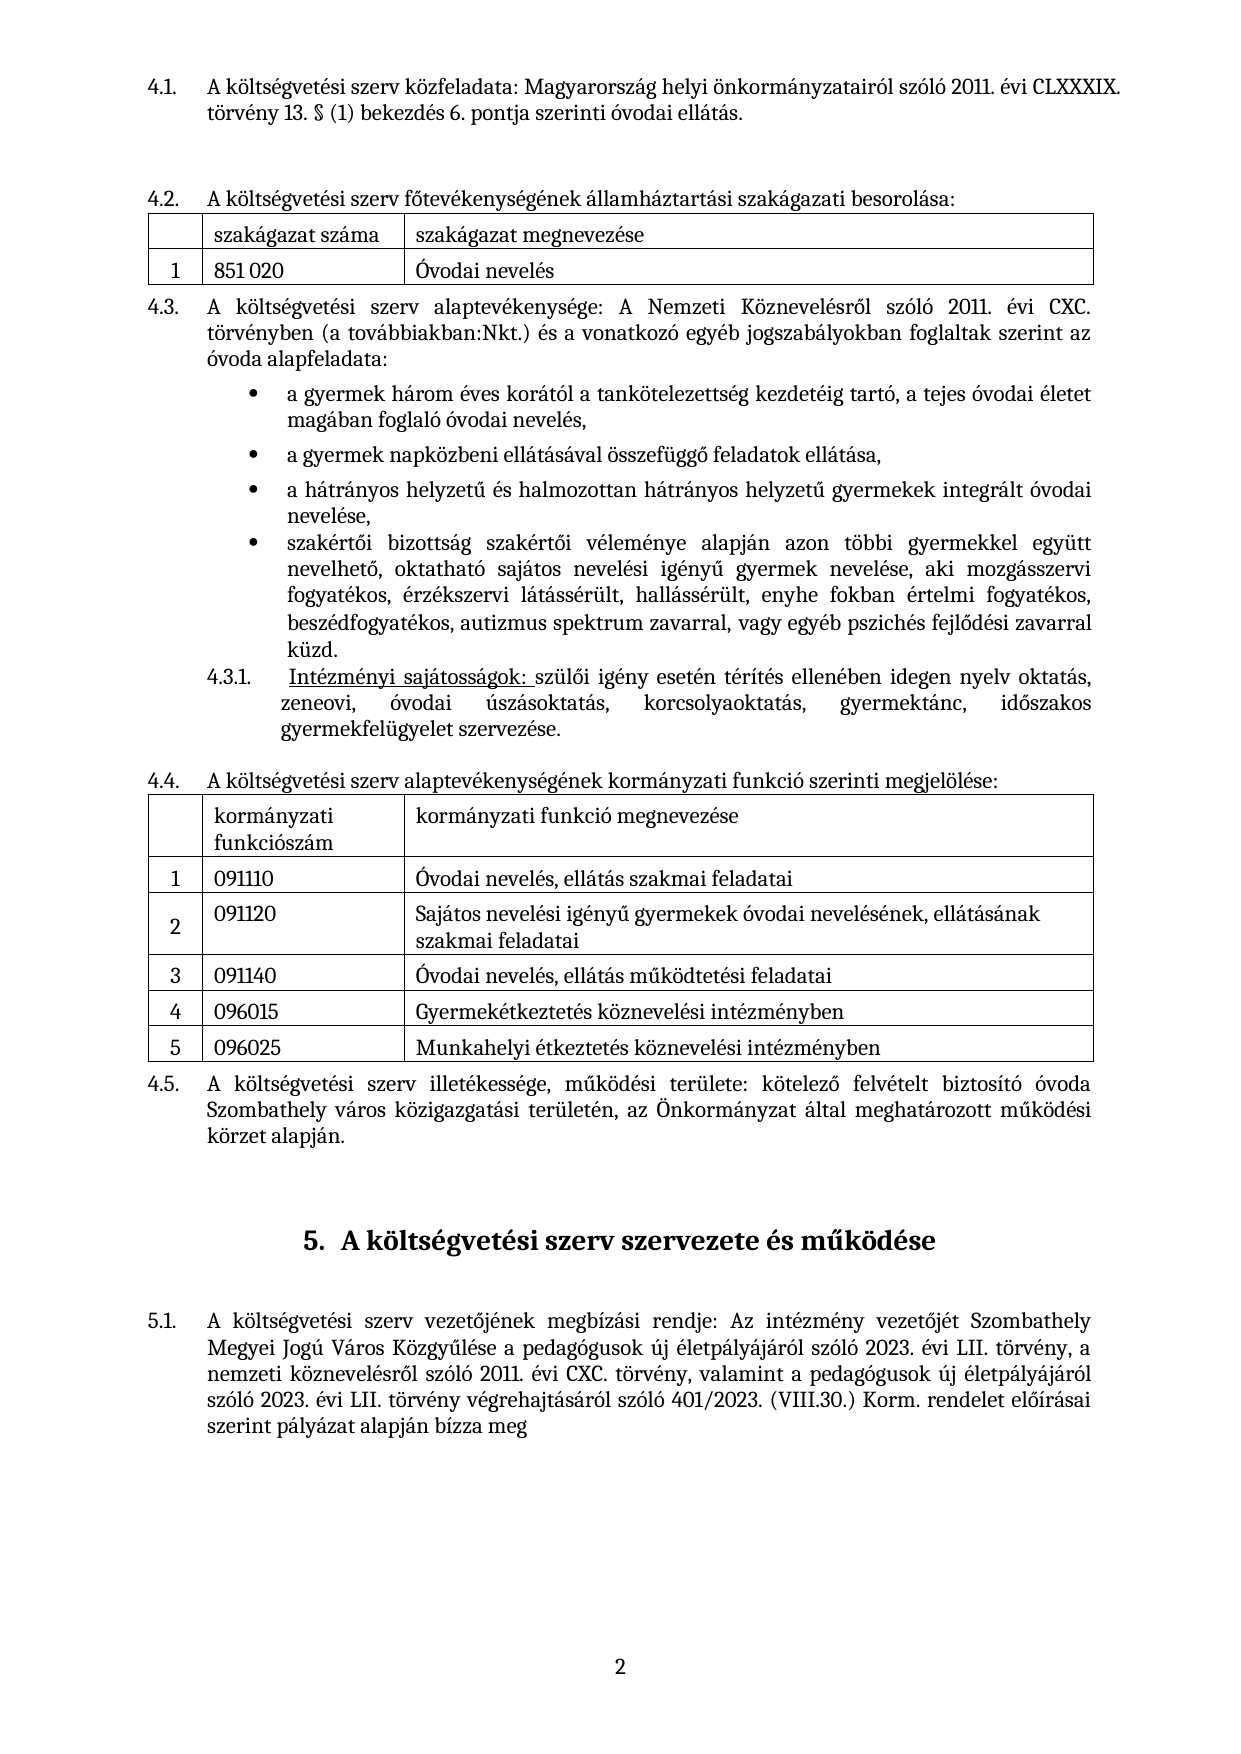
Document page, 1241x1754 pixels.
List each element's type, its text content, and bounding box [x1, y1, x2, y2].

table_cell 091110 [203, 857, 404, 892]
table_header kormányzati funkciószám [203, 795, 404, 856]
list A költségvetési szerv alaptevékenysége: A Nemzeti Köznevelésről szóló 2011. évi CXC. törvényben (a továbbiakban:Nkt.) és a vonatkozó egyéb jogszabályokban foglaltak szerint az óvoda alapfeladata: [148, 293, 1092, 372]
table_cell 851 020 [203, 249, 404, 284]
list a gyermek napközbeni ellátásával összefüggő feladatok ellátása, [249, 442, 1092, 468]
table_cell 5 [149, 1026, 202, 1061]
table_cell Gyermekétkeztetés köznevelési intézményben [405, 991, 1093, 1025]
list A költségvetési szerv vezetőjének megbízási rendje: Az intézmény vezetőjét Szombathely Megyei Jogú Város Közgyűlése a pedagógusok új életpályájáról szóló 2023. évi LII. törvény, a nemzeti köznevelésről szóló 2011. évi CXC. törvény, valamint a pedagógusok új életpályájáról szóló 2023. évi LII. törvény végrehajtásáról szóló 401/2023. (VIII.30.) Korm. rendelet előírásai szerint pályázat alapján bízza meg [148, 1308, 1092, 1440]
table_cell 096015 [203, 991, 404, 1025]
list a gyermek három éves korától a tankötelezettség kezdetéig tartó, a tejes óvodai életet magában foglaló óvodai nevelés, [249, 381, 1092, 433]
table_cell 4 [149, 991, 202, 1025]
table_header [149, 795, 202, 856]
table_cell 3 [149, 955, 202, 989]
table_header [149, 214, 202, 248]
list A költségvetési szerv szervezete és működése [148, 1224, 1092, 1258]
list a hátrányos helyzetű és halmozottan hátrányos helyzetű gyermekek integrált óvodai nevelése, [249, 477, 1092, 529]
table_header kormányzati funkció megnevezése [405, 795, 1093, 856]
list A költségvetési szerv illetékessége, működési területe: kötelező felvételt biztosító óvoda Szombathely város közigazgatási területén, az Önkormányzat által meghatározott működési körzet alapján. [148, 1070, 1092, 1149]
list Intézményi sajátosságok: szülői igény esetén térítés ellenében idegen nyelv oktatás, zeneovi, óvodai úszásoktatás, korcsolyaoktatás, gyermektánc, időszakos gyermekfelügyelet szervezése. [207, 663, 1092, 742]
list A költségvetési szerv alaptevékenységének kormányzati funkció szerinti megjelölése: [148, 767, 1092, 794]
table_header szakágazat megnevezése [405, 214, 1093, 248]
table_cell Sajátos nevelési igényű gyermekek óvodai nevelésének, ellátásának szakmai feladatai [405, 893, 1093, 954]
table_cell Munkahelyi étkeztetés köznevelési intézményben [405, 1026, 1093, 1061]
table_cell Óvodai nevelés, ellátás működtetési feladatai [405, 955, 1093, 989]
table_header szakágazat száma [203, 214, 404, 248]
list A költségvetési szerv közfeladata: Magyarország helyi önkormányzatairól szóló 2011. évi CLXXXIX. törvény 13. § (1) bekezdés 6. pontja szerinti óvodai ellátás. [148, 74, 1122, 127]
table_cell 091120 [203, 893, 404, 954]
list A költségvetési szerv főtevékenységének államháztartási szakágazati besorolása: [148, 186, 1092, 213]
table_cell 096025 [203, 1026, 404, 1061]
list szakértői bizottság szakértői véleménye alapján azon többi gyermekkel együtt nevelhető, oktatható sajátos nevelési igényű gyermek nevelése, aki mozgásszervi fogyatékos, érzékszervi látássérült, hallássérült, enyhe fokban értelmi fogyatékos, beszédfogyatékos, autizmus spektrum zavarral, vagy egyéb pszichés fejlődési zavarral küzd. [249, 529, 1092, 663]
table_cell Óvodai nevelés, ellátás szakmai feladatai [405, 857, 1093, 892]
table_cell 1 [149, 857, 202, 892]
table_cell 091140 [203, 955, 404, 989]
table_cell Óvodai nevelés [405, 249, 1093, 284]
table_cell 2 [149, 893, 202, 954]
table_cell 1 [149, 249, 202, 284]
